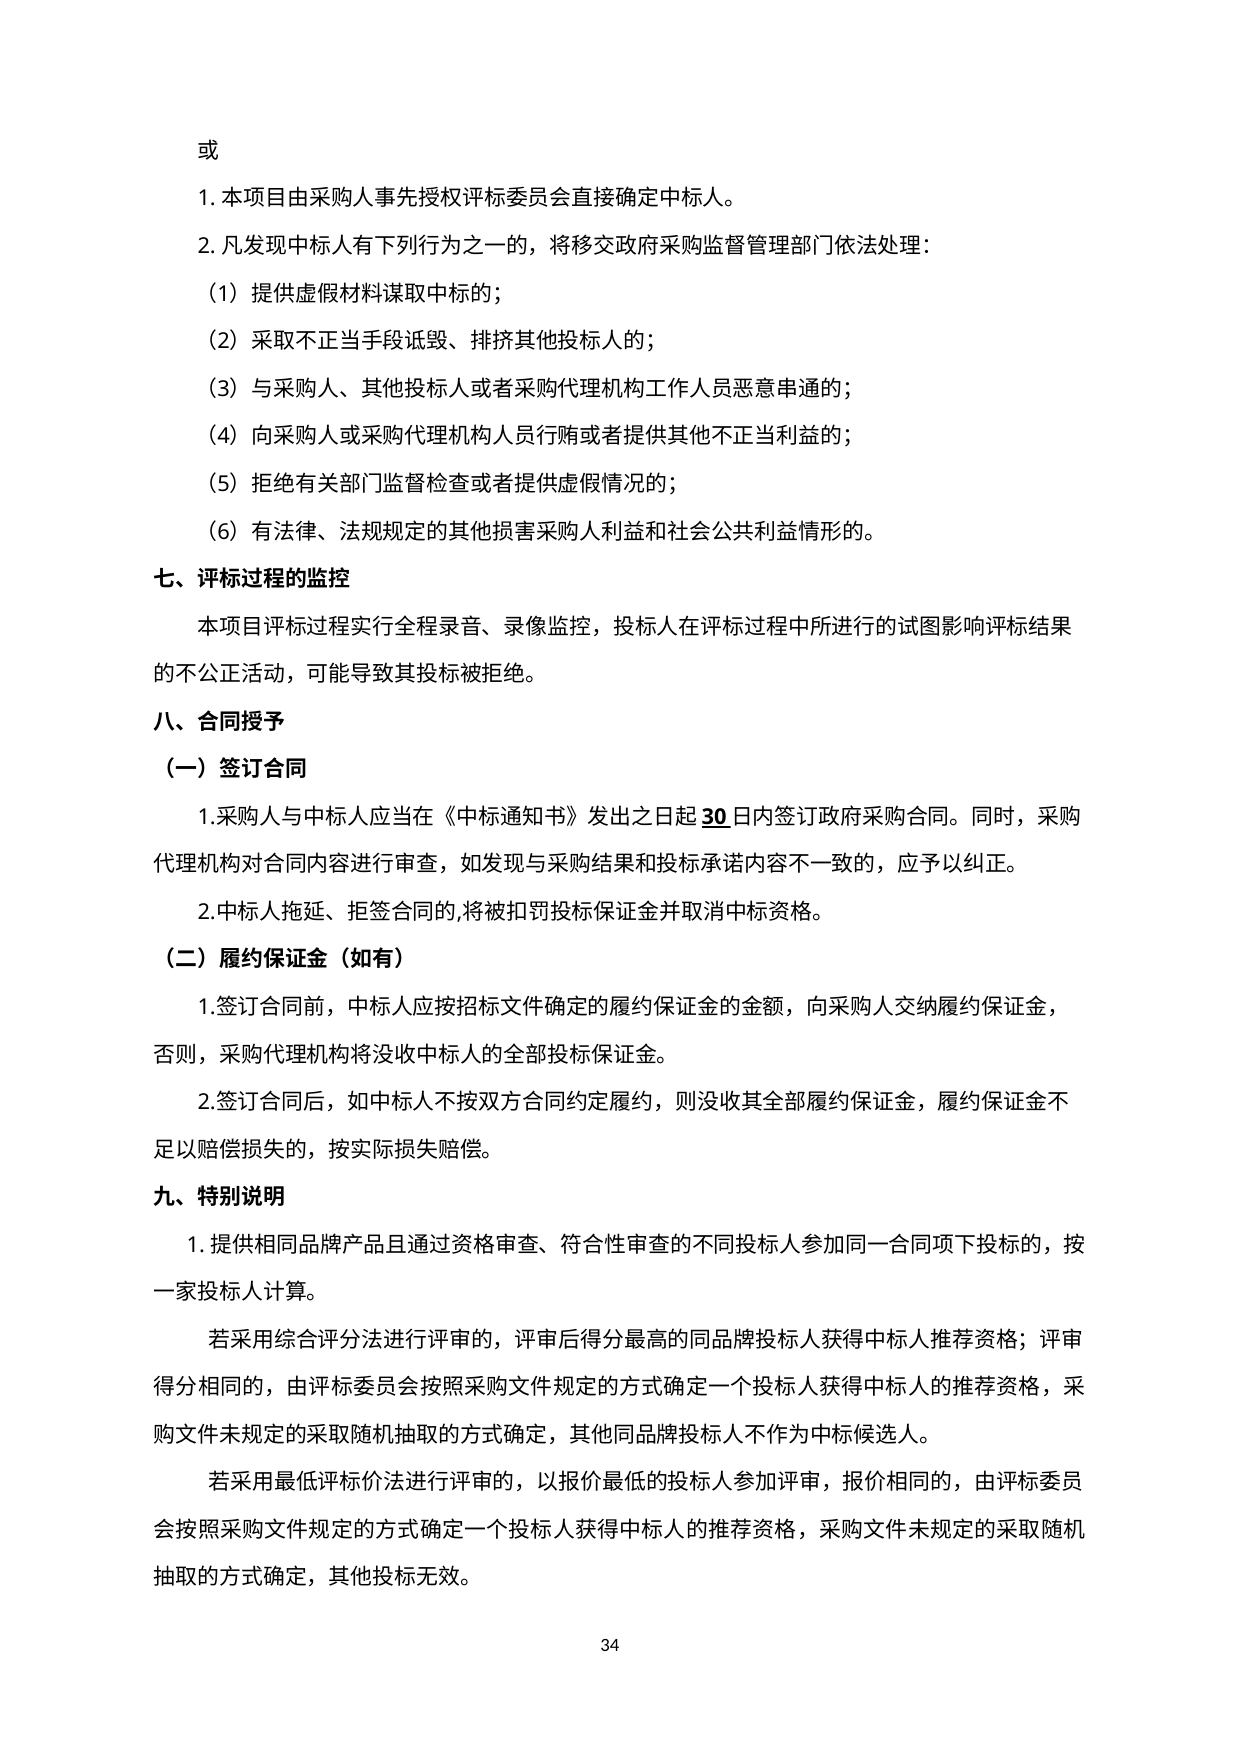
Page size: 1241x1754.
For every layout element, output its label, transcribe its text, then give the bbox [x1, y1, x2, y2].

subtitle （二）履约保证金（如有） [153, 941, 1087, 973]
text 1. 提供相同品牌产品且通过资格审查、符合性审查的不同投标人参加同一合同项下投标的，按一家投标人计算。 [153, 1227, 1087, 1306]
text 若采用综合评分法进行评审的，评审后得分最高的同品牌投标人获得中标人推荐资格；评审得分相同的，由评标委员会按照采购文件规定的方式确定一个投标人获得中标人的推荐资格，采购文件未规定的采取随机抽取的方式确定，其他同品牌投标人不作为中标候选人。 [153, 1322, 1087, 1448]
list 有法律、法规规定的其他损害采购人利益和社会公共利益情形的。 [153, 514, 1087, 545]
text 2. 凡发现中标人有下列行为之一的，将移交政府采购监督管理部门依法处理： [153, 228, 1087, 260]
list 采取不正当手段诋毁、排挤其他投标人的； [153, 323, 1087, 355]
list 拒绝有关部门监督检查或者提供虚假情况的； [153, 466, 1087, 498]
subtitle （一）签订合同 [153, 751, 1087, 783]
text 若采用最低评标价法进行评审的，以报价最低的投标人参加评审，报价相同的，由评标委员会按照采购文件规定的方式确定一个投标人获得中标人的推荐资格，采购文件未规定的采取随机抽取的方式确定，其他投标无效。 [153, 1464, 1087, 1591]
subtitle 九、特别说明 [153, 1179, 1087, 1211]
list 向采购人或采购代理机构人员行贿或者提供其他不正当利益的； [153, 418, 1087, 450]
text 或 [153, 133, 1087, 164]
text 1.采购人与中标人应当在《中标通知书》发出之日起30日内签订政府采购合同。同时，采购代理机构对合同内容进行审查，如发现与采购结果和投标承诺内容不一致的，应予以纠正。 [153, 799, 1087, 878]
text 2.签订合同后，如中标人不按双方合同约定履约，则没收其全部履约保证金，履约保证金不足以赔偿损失的，按实际损失赔偿。 [153, 1084, 1087, 1163]
text 1. 本项目由采购人事先授权评标委员会直接确定中标人。 [153, 180, 1087, 212]
list 与采购人、其他投标人或者采购代理机构工作人员恶意串通的； [153, 371, 1087, 403]
list 提供虚假材料谋取中标的； [153, 276, 1087, 307]
subtitle 七、评标过程的监控 [153, 561, 1087, 593]
text 2.中标人拖延、拒签合同的,将被扣罚投标保证金并取消中标资格。 [153, 894, 1087, 926]
subtitle 八、合同授予 [153, 704, 1087, 735]
text 1.签订合同前，中标人应按招标文件确定的履约保证金的金额，向采购人交纳履约保证金，否则，采购代理机构将没收中标人的全部投标保证金。 [153, 989, 1087, 1068]
text 本项目评标过程实行全程录音、录像监控，投标人在评标过程中所进行的试图影响评标结果的不公正活动，可能导致其投标被拒绝。 [153, 609, 1087, 688]
